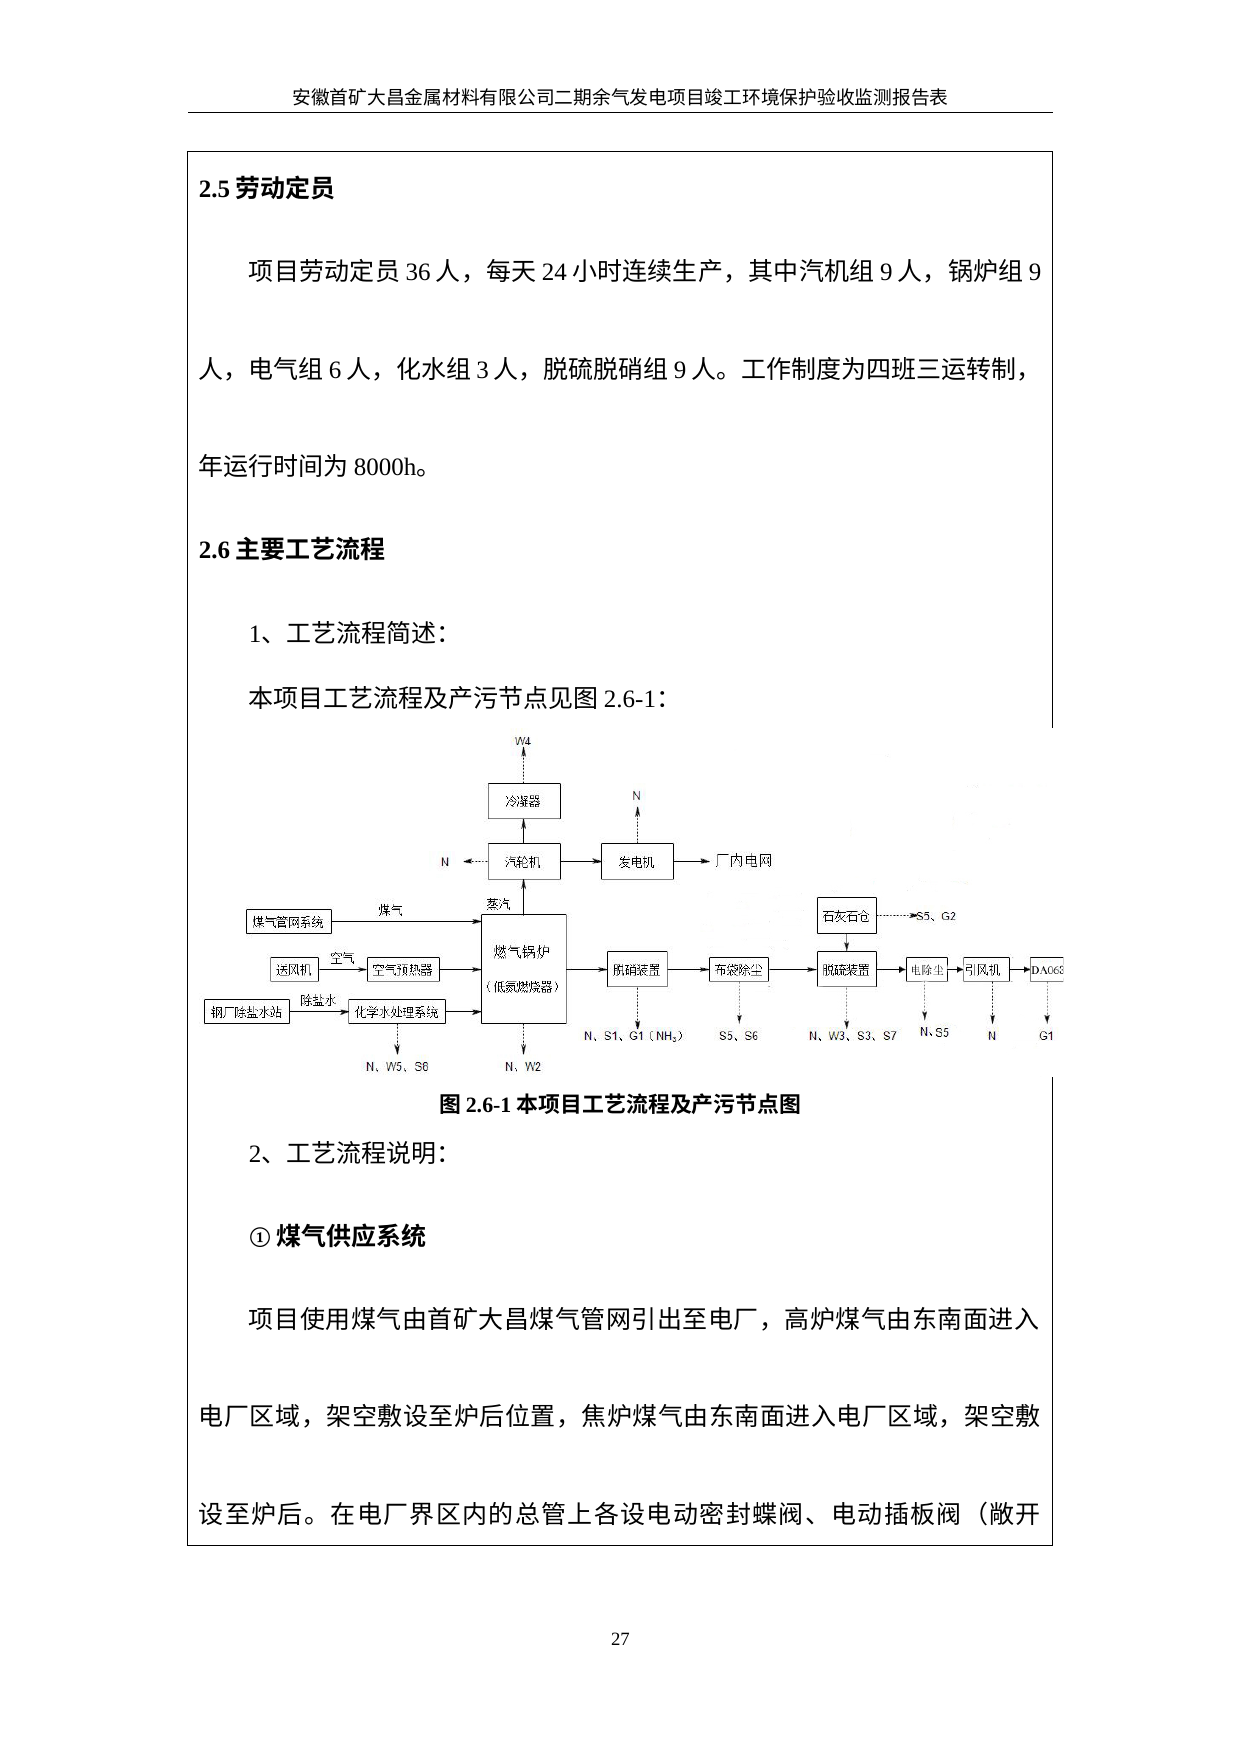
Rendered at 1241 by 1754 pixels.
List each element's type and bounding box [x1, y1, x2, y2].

picture [198, 728, 1064, 1077]
table_cell [188, 152, 1052, 1545]
